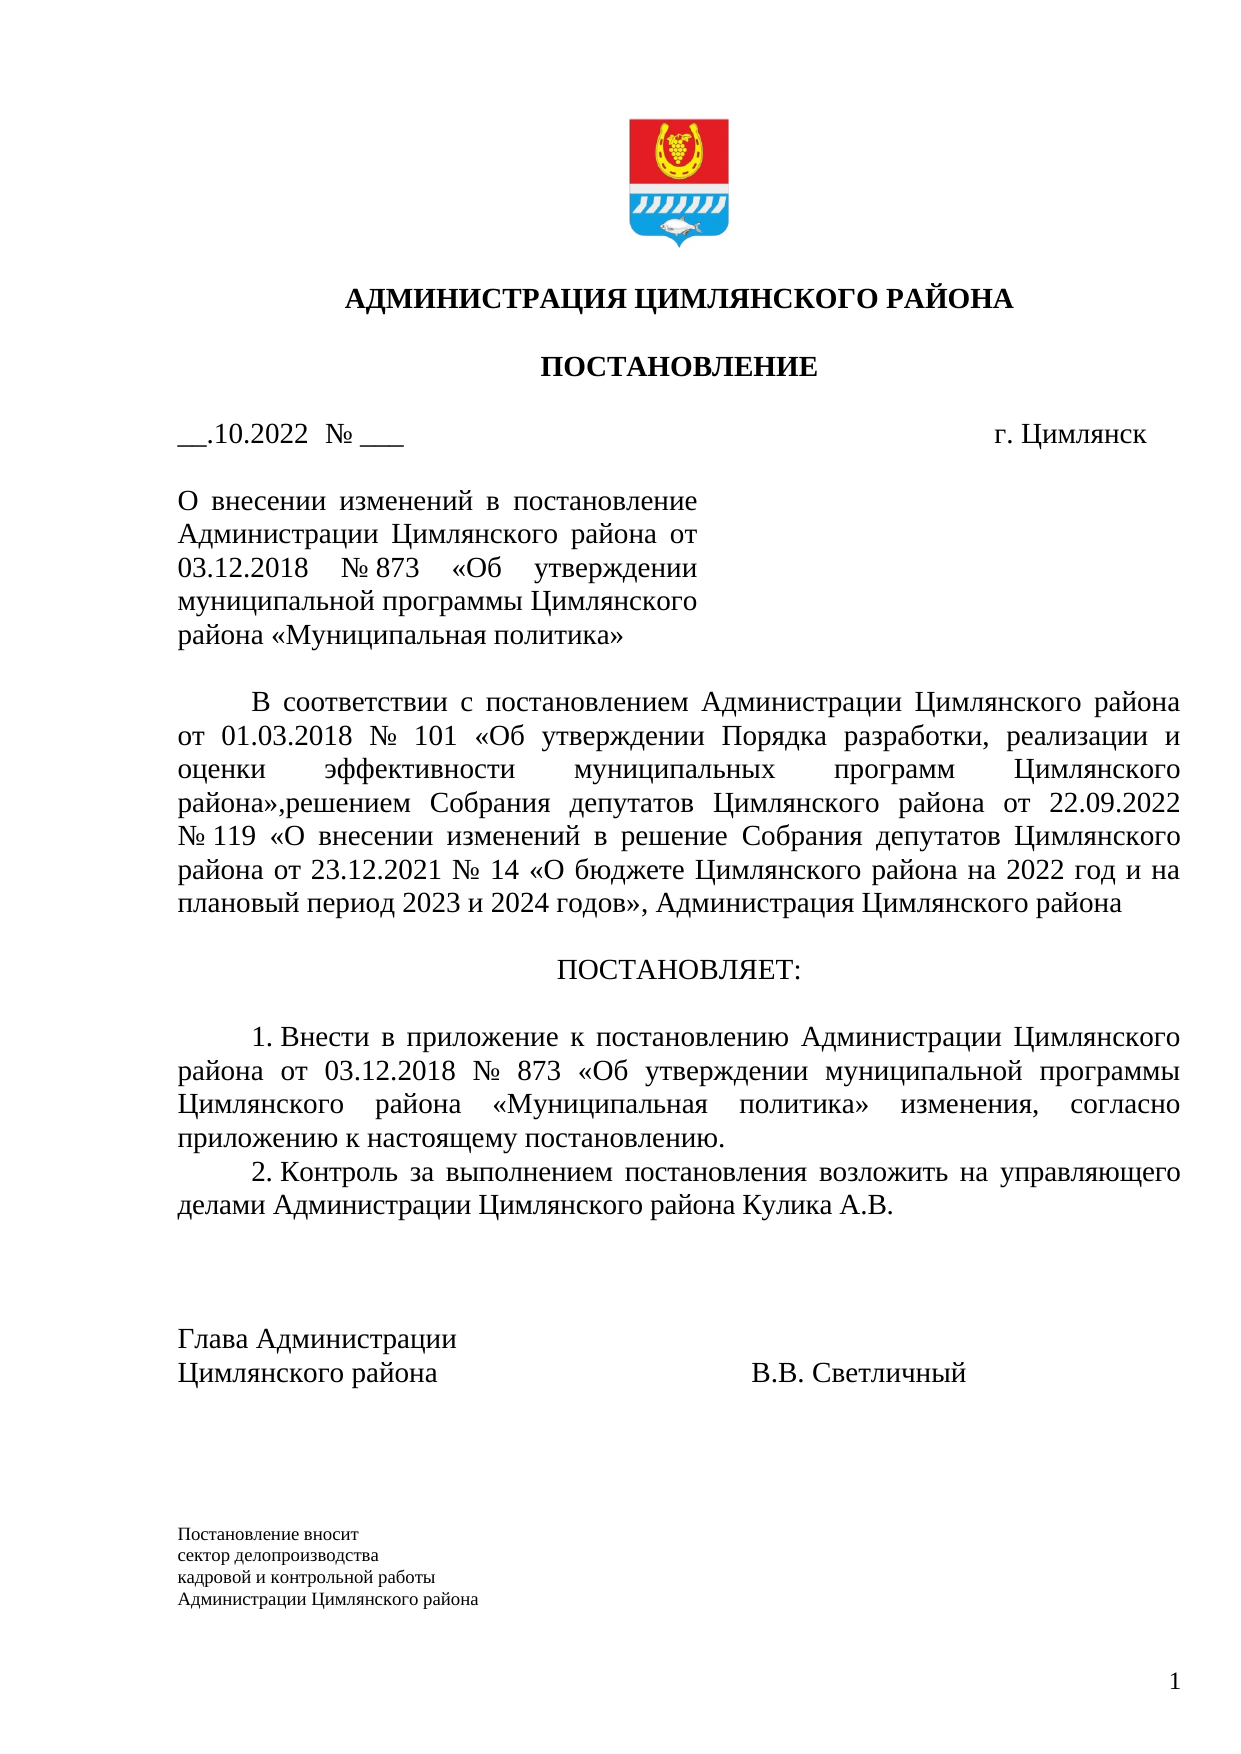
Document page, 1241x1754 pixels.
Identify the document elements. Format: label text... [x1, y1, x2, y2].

text 1. Внести в приложение к постановлению Администрации Цимлянского района от 03.12.2018 № 873 «Об утверждении муниципальной программы Цимлянского района «Муниципальная политика» изменения, согласно приложению к настоящему постановлению. [177, 1019, 1181, 1154]
text Глава Администрации [177, 1321, 1181, 1355]
text Администрации Цимлянского района [177, 1587, 1181, 1609]
text кадровой и контрольной работы [177, 1566, 1181, 1587]
text администрациЯ Цимлянского района [177, 282, 1181, 315]
subtitle сектор делопроизводства [177, 1544, 1181, 1566]
text 2. Контроль за выполнением постановления возложить на управляющего делами Администрации Цимлянского района Кулика А.В. [177, 1154, 1181, 1221]
text ПОСТАНОВЛЯЕТ: [177, 952, 1181, 986]
subtitle Постановление вносит [177, 1523, 1181, 1544]
text ПОСТАНОВЛЕНИЕ [177, 349, 1181, 382]
text В соответствии с постановлением Администрации Цимлянского района от 01.03.2018 № 101 «Об утверждении Порядка разработки, реализации и оценки эффективности муниципальных программ Цимлянского района»,решением Собрания депутатов Цимлянского района от 22.09.2022 № 119 «О внесении изменений в решение Собрания депутатов Цимлянского района от 23.12.2021 № 14 «О бюджете Цимлянского района на 2022 год и на плановый период 2023 и 2024 годов», Администрация Цимлянского района [177, 684, 1181, 919]
table_header О внесении изменений в постановление Администрации Цимлянского района от 03.12.2018 № 873 «Об утверждении муниципальной программы Цимлянского района «Муниципальная политика» [166, 483, 709, 651]
text __.10.2022 № ___ г. Цимлянск [177, 416, 1181, 449]
text Цимлянского района В.В. Светличный [177, 1355, 1181, 1388]
picture [629, 118, 729, 249]
